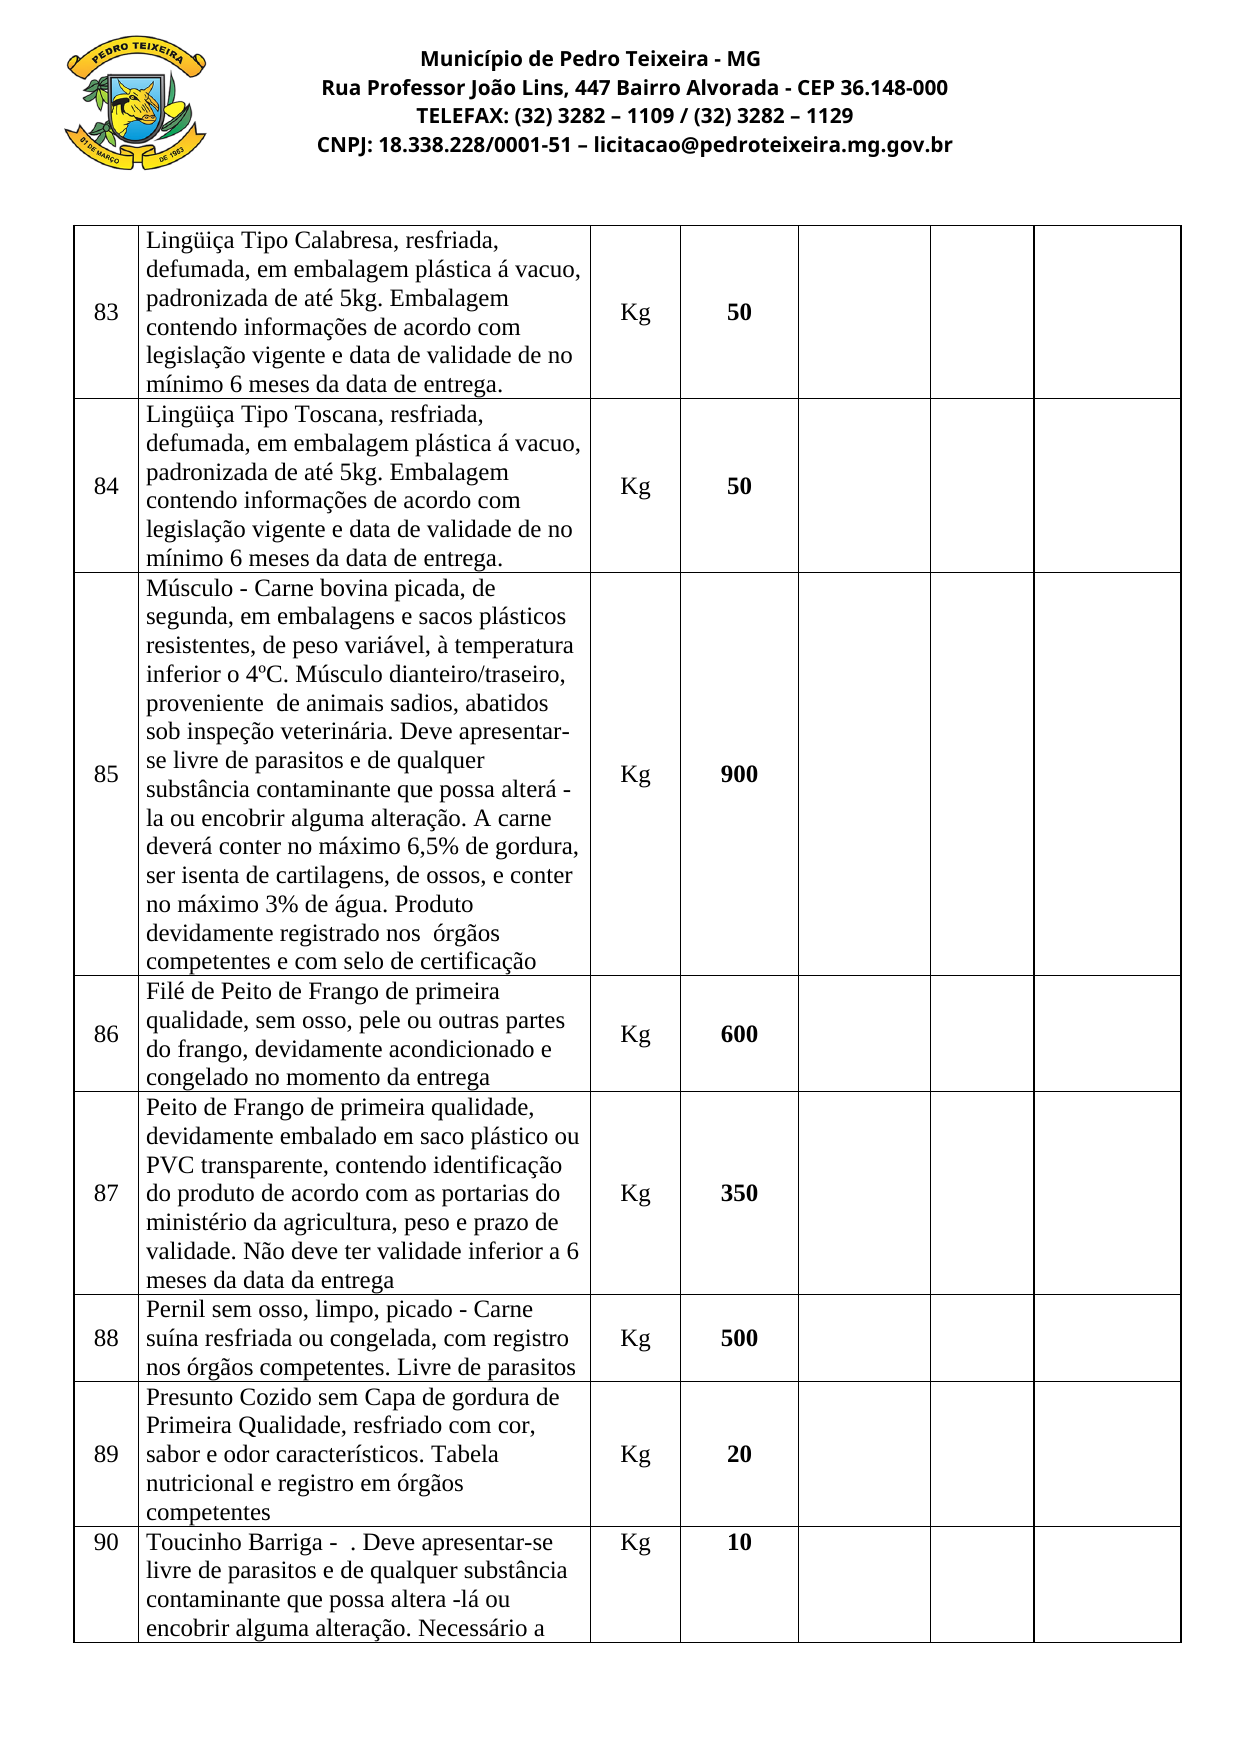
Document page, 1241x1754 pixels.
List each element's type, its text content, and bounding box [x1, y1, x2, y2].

table_cell Filé de Peito de Frango de primeira qualidade, sem osso, pele ou outras partes do frango, devidamente acondicionado e congelado no momento da entrega [139, 976, 590, 1091]
table_cell 600 [681, 976, 798, 1091]
table_cell [799, 1382, 930, 1526]
table_cell [931, 1527, 1033, 1642]
table_cell 900 [681, 573, 798, 975]
table_cell 89 [75, 1382, 138, 1526]
table_cell [799, 573, 930, 975]
table_cell [1035, 399, 1180, 572]
table_cell [1035, 573, 1180, 975]
table_cell [931, 1382, 1033, 1526]
table_cell [931, 976, 1033, 1091]
table_cell Kg [591, 1092, 680, 1293]
table_cell [799, 399, 930, 572]
table_cell 83 [75, 226, 138, 398]
table_cell Kg [591, 226, 680, 398]
table_cell Peito de Frango de primeira qualidade, devidamente embalado em saco plástico ou PVC transparente, contendo identificação do produto de acordo com as portarias do ministério da agricultura, peso e prazo de validade. Não deve ter validade inferior a 6 meses da data da entrega [139, 1092, 590, 1293]
table_cell 88 [75, 1295, 138, 1381]
table_cell [1035, 226, 1180, 398]
table_cell 86 [75, 976, 138, 1091]
table_cell Lingüiça Tipo Calabresa, resfriada, defumada, em embalagem plástica á vacuo, padronizada de até 5kg. Embalagem contendo informações de acordo com legislação vigente e data de validade de no mínimo 6 meses da data de entrega. [139, 226, 590, 398]
table_cell 50 [681, 226, 798, 398]
table_cell [931, 226, 1033, 398]
table_cell Pernil sem osso, limpo, picado - Carne suína resfriada ou congelada, com registro nos órgãos competentes. Livre de parasitos [139, 1295, 590, 1381]
table_cell Kg [591, 1527, 680, 1642]
table_cell [931, 573, 1033, 975]
table_cell 87 [75, 1092, 138, 1293]
table_cell Lingüiça Tipo Toscana, resfriada, defumada, em embalagem plástica á vacuo, padronizada de até 5kg. Embalagem contendo informações de acordo com legislação vigente e data de validade de no mínimo 6 meses da data de entrega. [139, 399, 590, 572]
table_cell [1035, 976, 1180, 1091]
table_cell [931, 1092, 1033, 1293]
table_cell [1035, 1382, 1180, 1526]
table_cell Kg [591, 399, 680, 572]
table_cell [799, 1295, 930, 1381]
table_cell Kg [591, 1295, 680, 1381]
table_cell 500 [681, 1295, 798, 1381]
table_cell Kg [591, 976, 680, 1091]
table_cell [799, 226, 930, 398]
table_cell [931, 399, 1033, 572]
table_cell [931, 1295, 1033, 1381]
table_cell Presunto Cozido sem Capa de gordura de Primeira Qualidade, resfriado com cor, sabor e odor característicos. Tabela nutricional e registro em órgãos competentes [139, 1382, 590, 1526]
table_cell Músculo - Carne bovina picada, de segunda, em embalagens e sacos plásticos resistentes, de peso variável, à temperatura inferior o 4ºC. Músculo dianteiro/traseiro, proveniente de animais sadios, abatidos sob inspeção veterinária. Deve apresentar-se livre de parasitos e de qualquer substância contaminante que possa alterá -la ou encobrir alguma alteração. A carne deverá conter no máximo 6,5% de gordura, ser isenta de cartilagens, de ossos, e conter no máximo 3% de água. Produto devidamente registrado nos órgãos competentes e com selo de certificação [139, 573, 590, 975]
table_cell [799, 1527, 930, 1642]
table_cell Kg [591, 1382, 680, 1526]
table_cell [799, 1092, 930, 1293]
table_cell 350 [681, 1092, 798, 1293]
table_cell 20 [681, 1382, 798, 1526]
table_cell [1035, 1527, 1180, 1642]
table_cell 84 [75, 399, 138, 572]
table_cell 90 [75, 1527, 138, 1642]
table_cell 10 [681, 1527, 798, 1642]
table_cell 50 [681, 399, 798, 572]
table_cell [1035, 1092, 1180, 1293]
table_cell Kg [591, 573, 680, 975]
table_cell [1035, 1295, 1180, 1381]
table_cell 85 [75, 573, 138, 975]
table_cell [799, 976, 930, 1091]
picture [60, 34, 210, 175]
